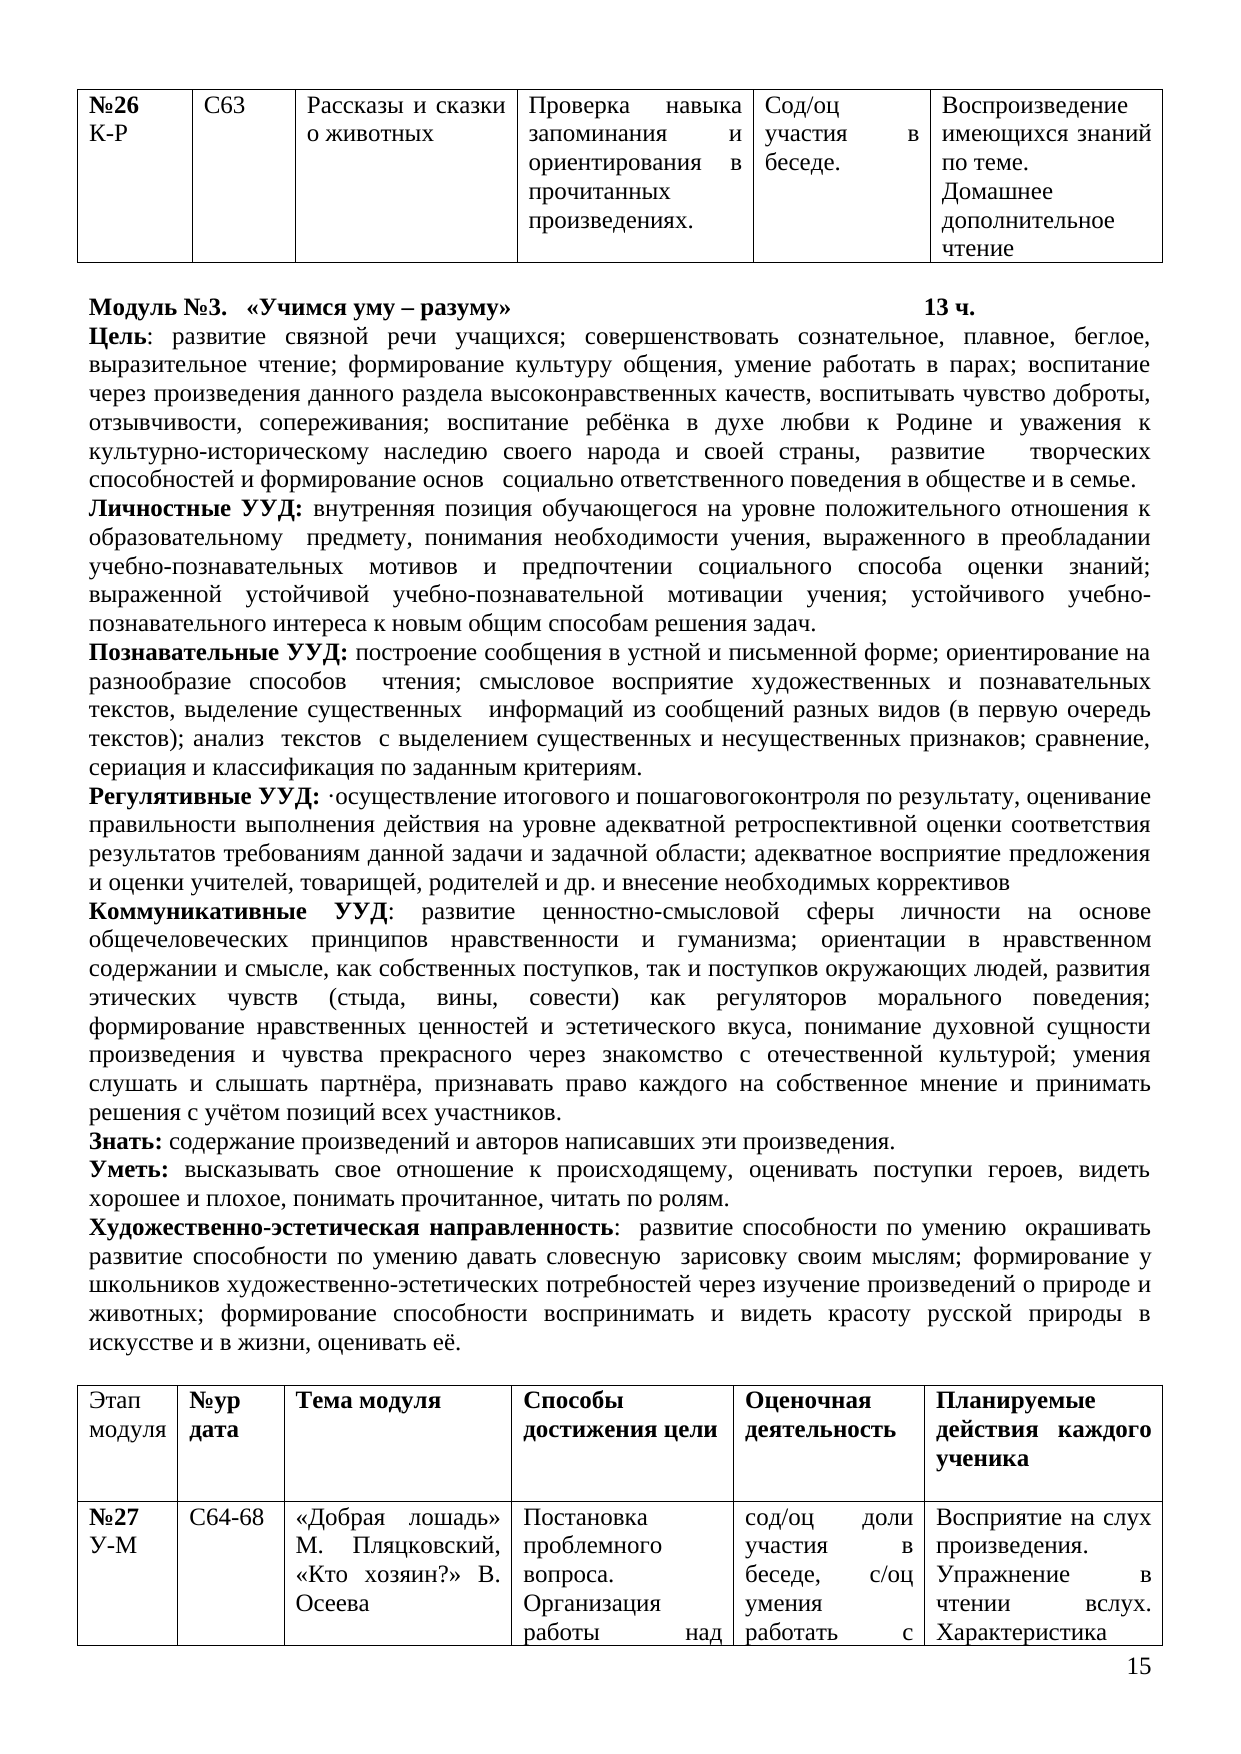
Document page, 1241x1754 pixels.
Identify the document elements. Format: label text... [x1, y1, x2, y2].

text Личностные УУД: внутренняя позиция обучающегося на уровне положительного отношения к образовательному предмету, понимания необходимости учения, выраженного в преобладании учебно-познавательных мотивов и предпочтении социального способа оценки знаний; выраженной устойчивой учебно-познавательной мотивации учения; устойчивого учебно-познавательного интереса к новым общим способам решения задач. [89, 493, 1152, 637]
text Художественно-эстетическая направленность: развитие способности по умению окрашивать развитие способности по умению давать словесную зарисовку своим мыслям; формирование у школьников художественно-эстетических потребностей через изучение произведений о природе и животных; формирование способности воспринимать и видеть красоту русской природы в искусстве и в жизни, оценивать её. [89, 1212, 1152, 1270]
text Художественно-эстетическая направленность: развитие способности по умению окрашивать развитие способности по умению давать словесную зарисовку своим мыслям; формирование у школьников художественно-эстетических потребностей через изучение произведений о природе и животных; формирование способности воспринимать и видеть красоту русской природы в искусстве и в жизни, оценивать её. [89, 1298, 1152, 1356]
text Регулятивные УУД: ·осуществление итогового и пошаговогоконтроля по результату, оценивание правильности выполнения действия на уровне адекватной ретроспективной оценки соответствия результатов требованиям данной задачи и задачной области; адекватное восприятие предложения и оценки учителей, товарищей, родителей и др. и внесение необходимых коррективов [89, 781, 1152, 896]
table_cell С63 [193, 90, 295, 262]
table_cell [734, 1502, 924, 1645]
text Модуль №3. «Учимся уму – разуму» 13 ч. [89, 292, 1152, 321]
table_header Оценочная деятельность [734, 1386, 924, 1501]
table_header №ур дата [178, 1386, 284, 1501]
table_cell Рассказы и сказки о животных [296, 90, 517, 262]
table_header Тема модуля [285, 1386, 511, 1501]
table_cell Воспроизведение имеющихся знаний по теме. Домашнее дополнительное чтение [931, 90, 1162, 262]
table_header Способы достижения цели [512, 1386, 733, 1501]
table_header Планируемые действия каждого ученика [925, 1386, 1162, 1501]
table_cell Сод/оц участия в беседе. [754, 90, 930, 262]
table_cell №27 У-М [78, 1502, 177, 1645]
text Уметь: высказывать свое отношение к происходящему, оценивать поступки героев, видеть хорошее и плохое, понимать прочитанное, читать по ролям. [89, 1154, 1152, 1212]
table_cell Проверка навыка запоминания и ориентирования в прочитанных произведениях. [518, 90, 753, 262]
table_header Этап модуля [78, 1386, 177, 1501]
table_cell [285, 1502, 511, 1645]
table_cell №26 К-Р [78, 90, 192, 262]
table_cell С64-68 [178, 1502, 284, 1645]
text Коммуникативные УУД: развитие ценностно-смысловой сферы личности на основе общечеловеческих принципов нравственности и гуманизма; ориентации в нравственном содержании и смысле, как собственных поступков, так и поступков окружающих людей, развития этических чувств (стыда, вины, совести) как регуляторов морального поведения; формирование нравственных ценностей и эстетического вкуса, понимание духовной сущности произведения и чувства прекрасного через знакомство с отечественной культурой; умения слушать и слышать партнёра, признавать право каждого на собственное мнение и принимать решения с учётом позиций всех участников. [89, 896, 1152, 1126]
text Цель: развитие связной речи учащихся; совершенствовать сознательное, плавное, беглое, выразительное чтение; формирование культуру общения, умение работать в парах; воспитание через произведения данного раздела высоконравственных качеств, воспитывать чувство доброты, отзывчивости, сопереживания; воспитание ребёнка в духе любви к Родине и уважения к культурно-историческому наследию своего народа и своей страны, развитие творческих способностей и формирование основ социально ответственного поведения в обществе и в семье. [89, 321, 1152, 493]
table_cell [512, 1502, 733, 1645]
text Знать: содержание произведений и авторов написавших эти произведения. [89, 1126, 1152, 1154]
text Познавательные УУД: построение сообщения в устной и письменной форме; ориентирование на разнообразие способов чтения; смысловое восприятие художественных и познавательных текстов, выделение существенных информаций из сообщений разных видов (в первую очередь текстов); анализ текстов с выделением существенных и несущественных признаков; сравнение, сериация и классификация по заданным критериям. [89, 637, 1152, 781]
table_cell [925, 1502, 1162, 1645]
